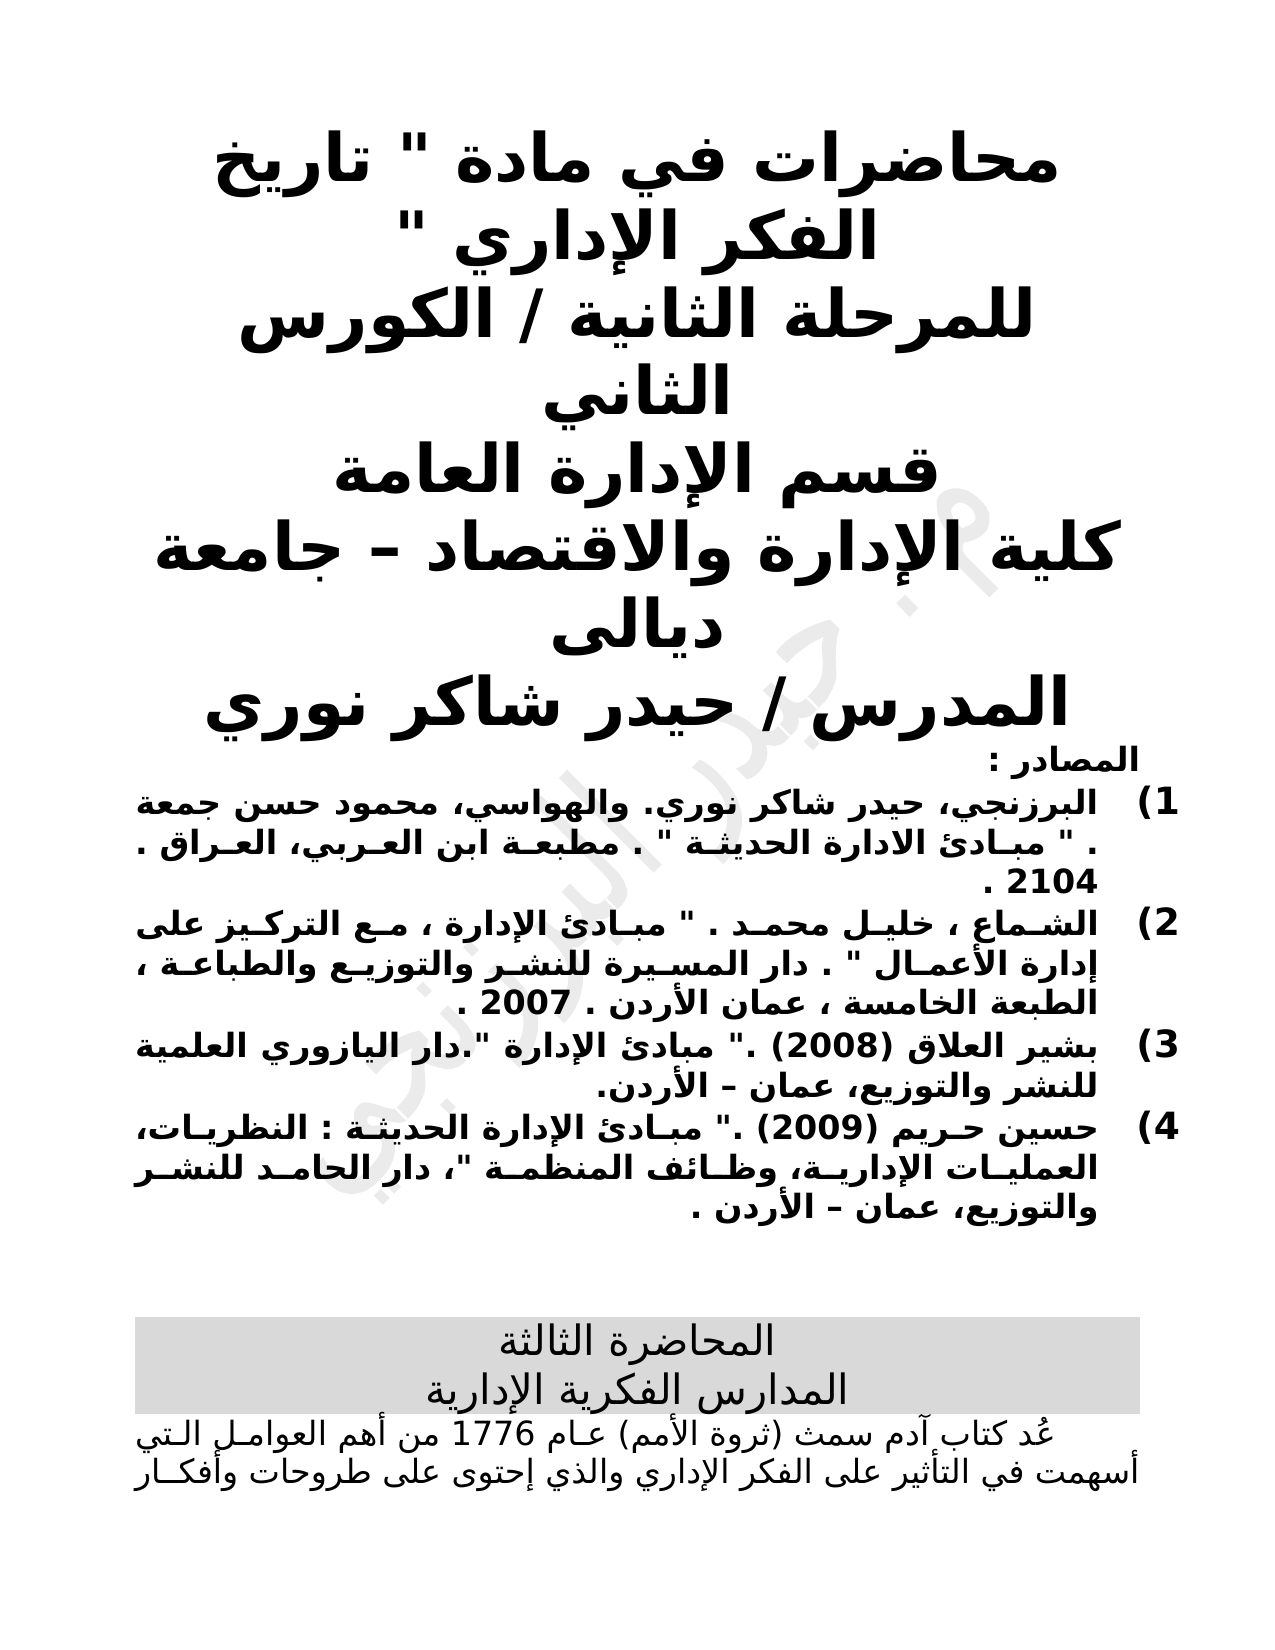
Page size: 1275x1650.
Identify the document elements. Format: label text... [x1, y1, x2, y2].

text قسم الإدارة العامة [135, 430, 1140, 508]
text للمرحلة الثانية / الكورس الثاني [135, 275, 1140, 430]
text المدرس / حيدر شاكر نوري [135, 663, 1140, 741]
text محاضرات في مادة " تاريخ الفكر الإداري " [135, 120, 1140, 275]
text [135, 1414, 1140, 1492]
list بشير العلاق (2008) ." مبادئ الإدارة ".دار اليازوري العلمية للنشر والتوزيع، عمان – الأردن. [135, 1022, 1136, 1105]
text المحاضرة الثالثة [135, 1317, 1140, 1366]
list حسين حريم (2009) ." مبادئ الإدارة الحديثة : النظريات، العمليات الإدارية، وظائف المنظمة "، دار الحامد للنشر والتوزيع، عمان – الأردن . [135, 1105, 1136, 1226]
list الشماع ، خليل محمد . " مبادئ الإدارة ، مع التركيز على إدارة الأعمال " . دار المسيرة للنشر والتوزيع والطباعة ، الطبعة الخامسة ، عمان الأردن . 2007 . [135, 901, 1136, 1022]
text كلية الإدارة والاقتصاد – جامعة ديالى [135, 508, 1140, 663]
text المدارس الفكرية الإدارية [135, 1366, 1140, 1414]
text المصادر : [135, 741, 1140, 780]
list البرزنجي، حيدر شاكر نوري. والهواسي، محمود حسن جمعة . " مبادئ الادارة الحديثة " . مطبعة ابن العربي، العراق . 2104 . [135, 780, 1136, 901]
